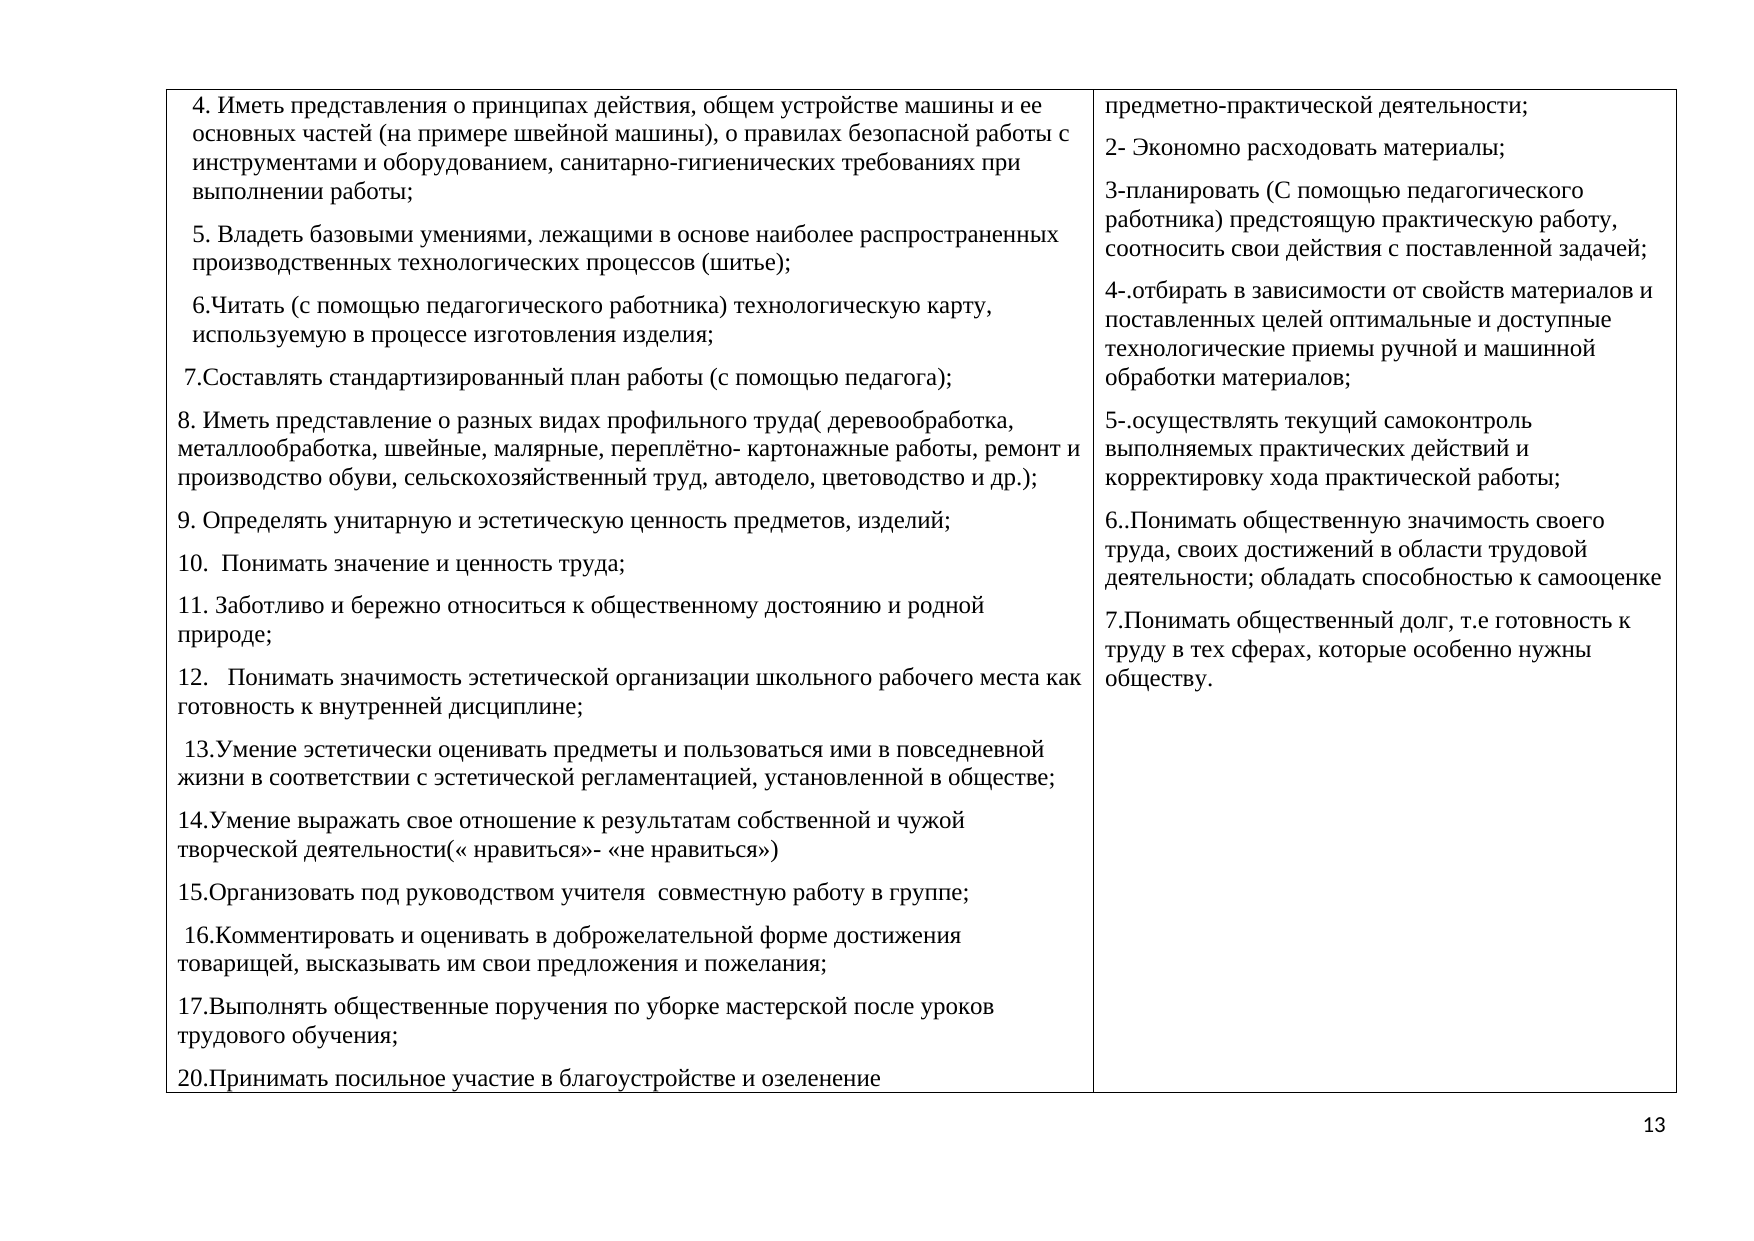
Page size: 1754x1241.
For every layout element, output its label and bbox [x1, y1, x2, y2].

table_cell [167, 90, 1093, 1092]
table_cell [1094, 90, 1676, 1092]
